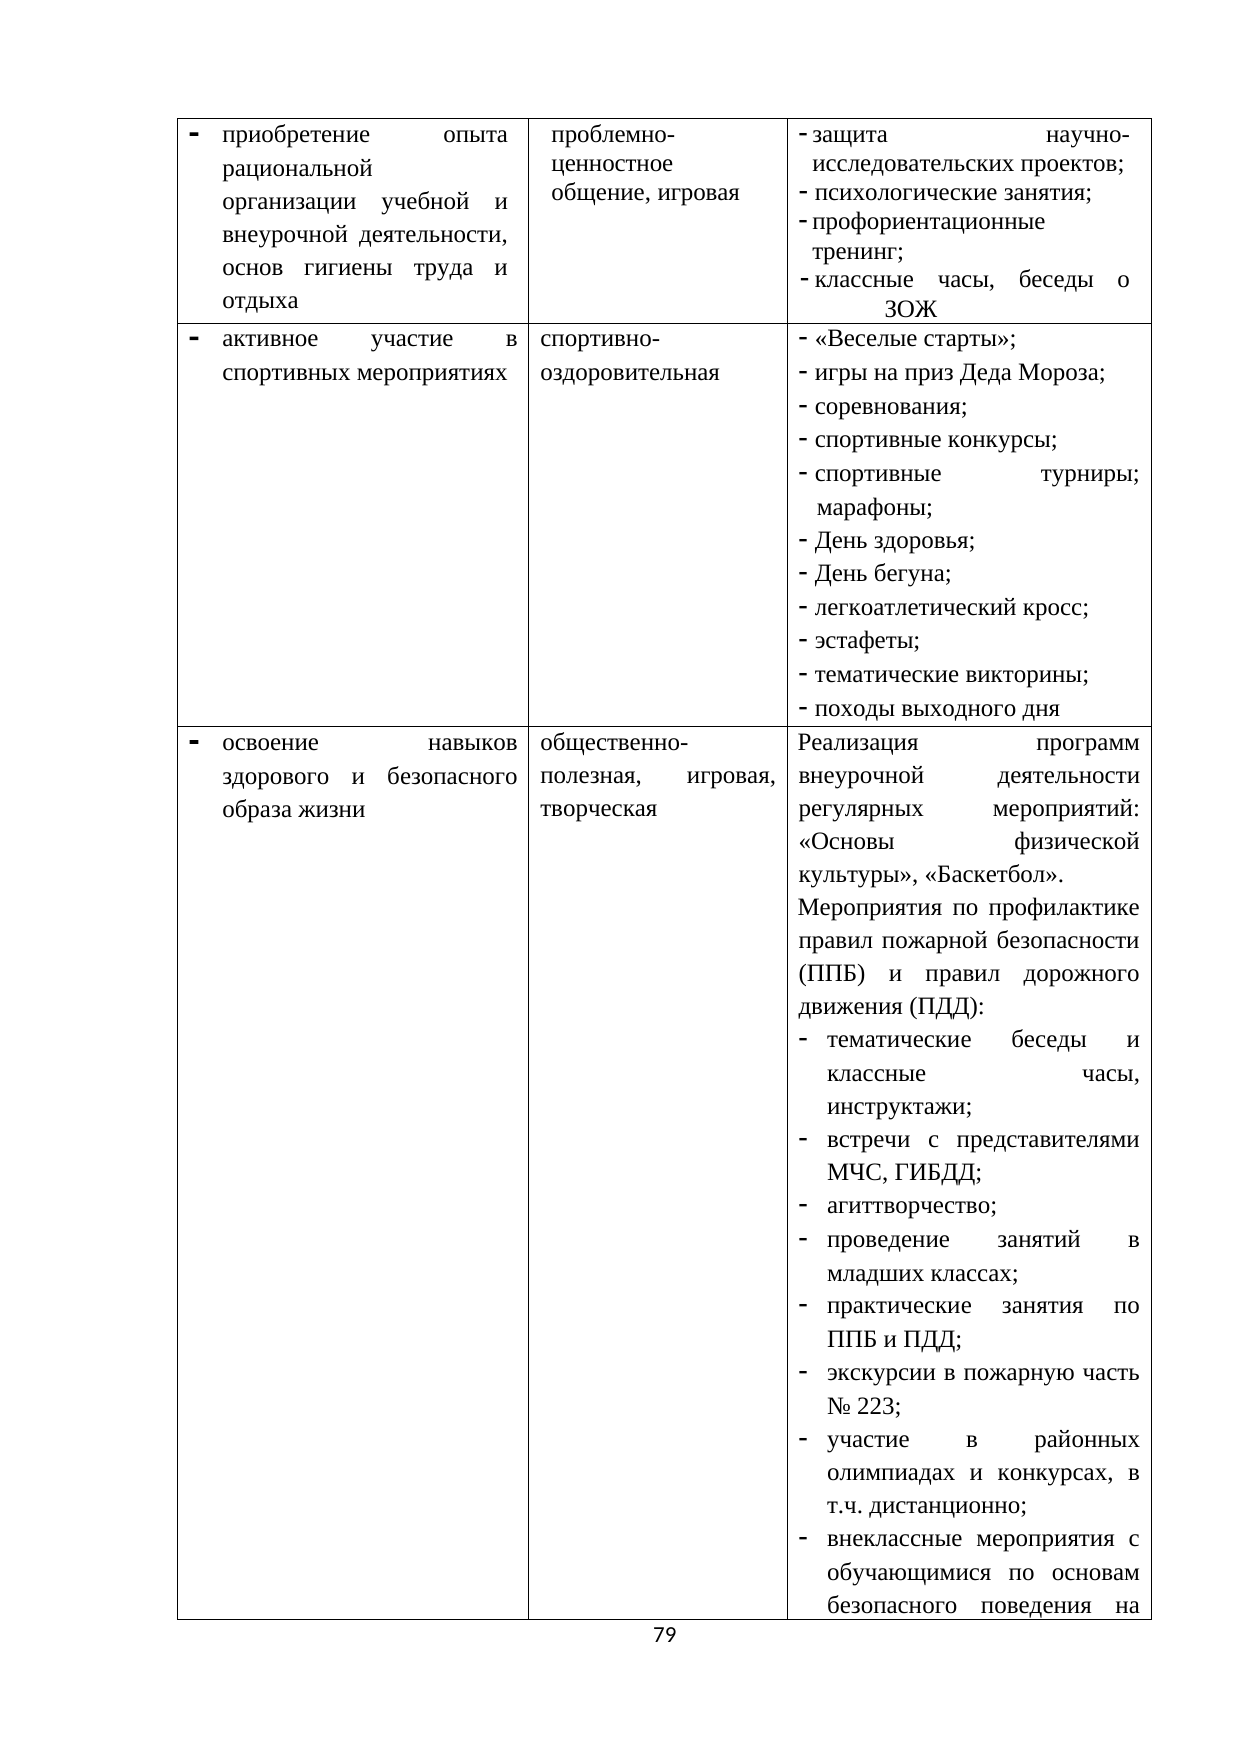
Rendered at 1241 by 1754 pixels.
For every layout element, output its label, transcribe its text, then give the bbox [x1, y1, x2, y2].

table_cell приобретение опыта рациональной организации учебной и внеурочной деятельности, основ гигиены труда и отдыха [178, 119, 528, 322]
table_cell проблемно-ценностное общение, игровая [529, 119, 787, 322]
table_cell активное участие в спортивных мероприятиях [178, 324, 528, 726]
table_cell «Веселые старты»; игры на приз Деда Мороза; соревнования; спортивные конкурсы; спортивные турниры; марафоны; День здоровья; День бегуна; легкоатлетический кросс; эстафеты; тематические викторины; походы выходного дня [788, 324, 1151, 726]
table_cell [529, 727, 787, 1619]
table_cell спортивно-оздоровительная [529, 324, 787, 726]
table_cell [788, 727, 1151, 1619]
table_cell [178, 727, 528, 1619]
table_cell защита научно-исследовательских проектов; психологические занятия; профориентационные тренинг; классные часы, беседы о ЗОЖ [788, 119, 1151, 322]
